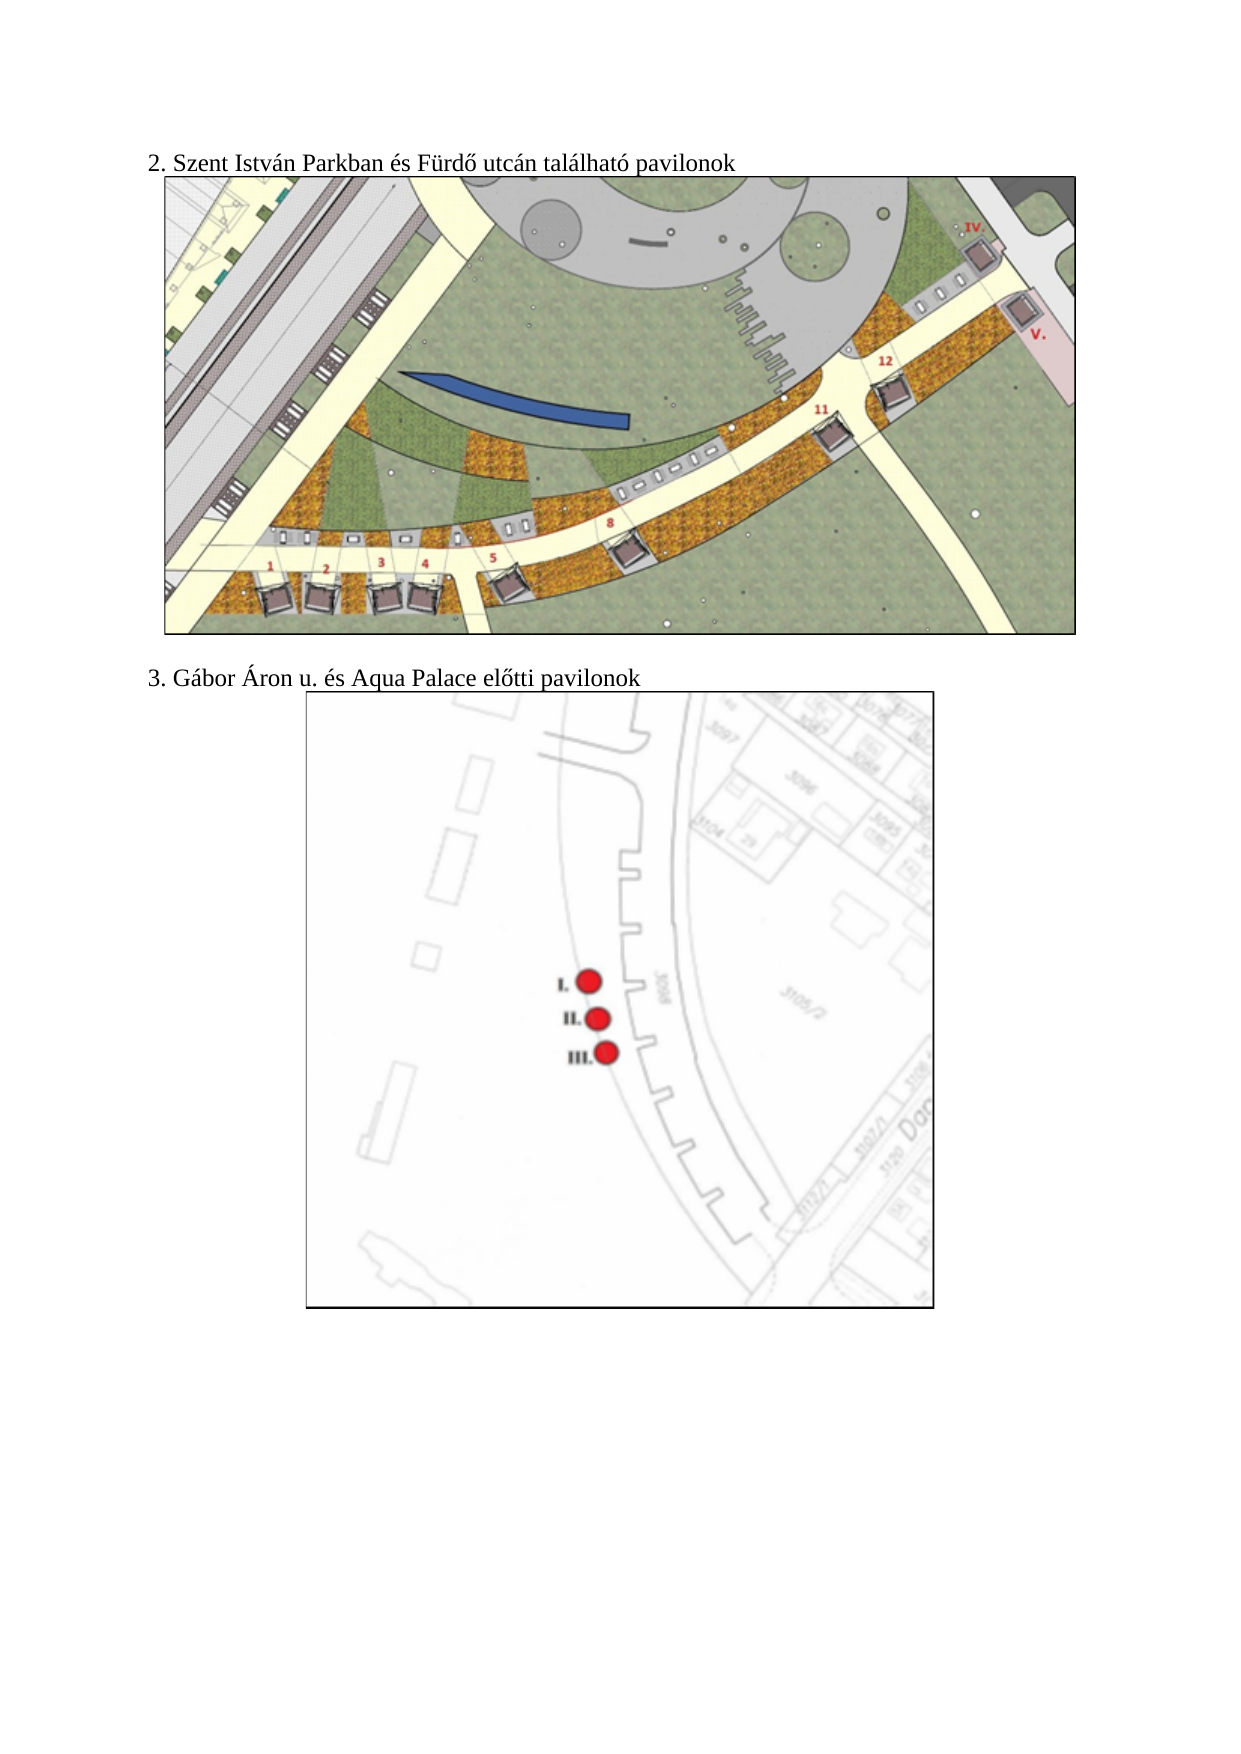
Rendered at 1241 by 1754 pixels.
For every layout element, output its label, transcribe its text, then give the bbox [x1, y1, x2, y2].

picture [305, 691, 935, 1309]
text 2. Szent István Parkban és Fürdő utcán található pavilonok [148, 148, 1093, 176]
text 3. Gábor Áron u. és Aqua Palace előtti pavilonok [148, 663, 1093, 692]
picture [164, 176, 1076, 635]
